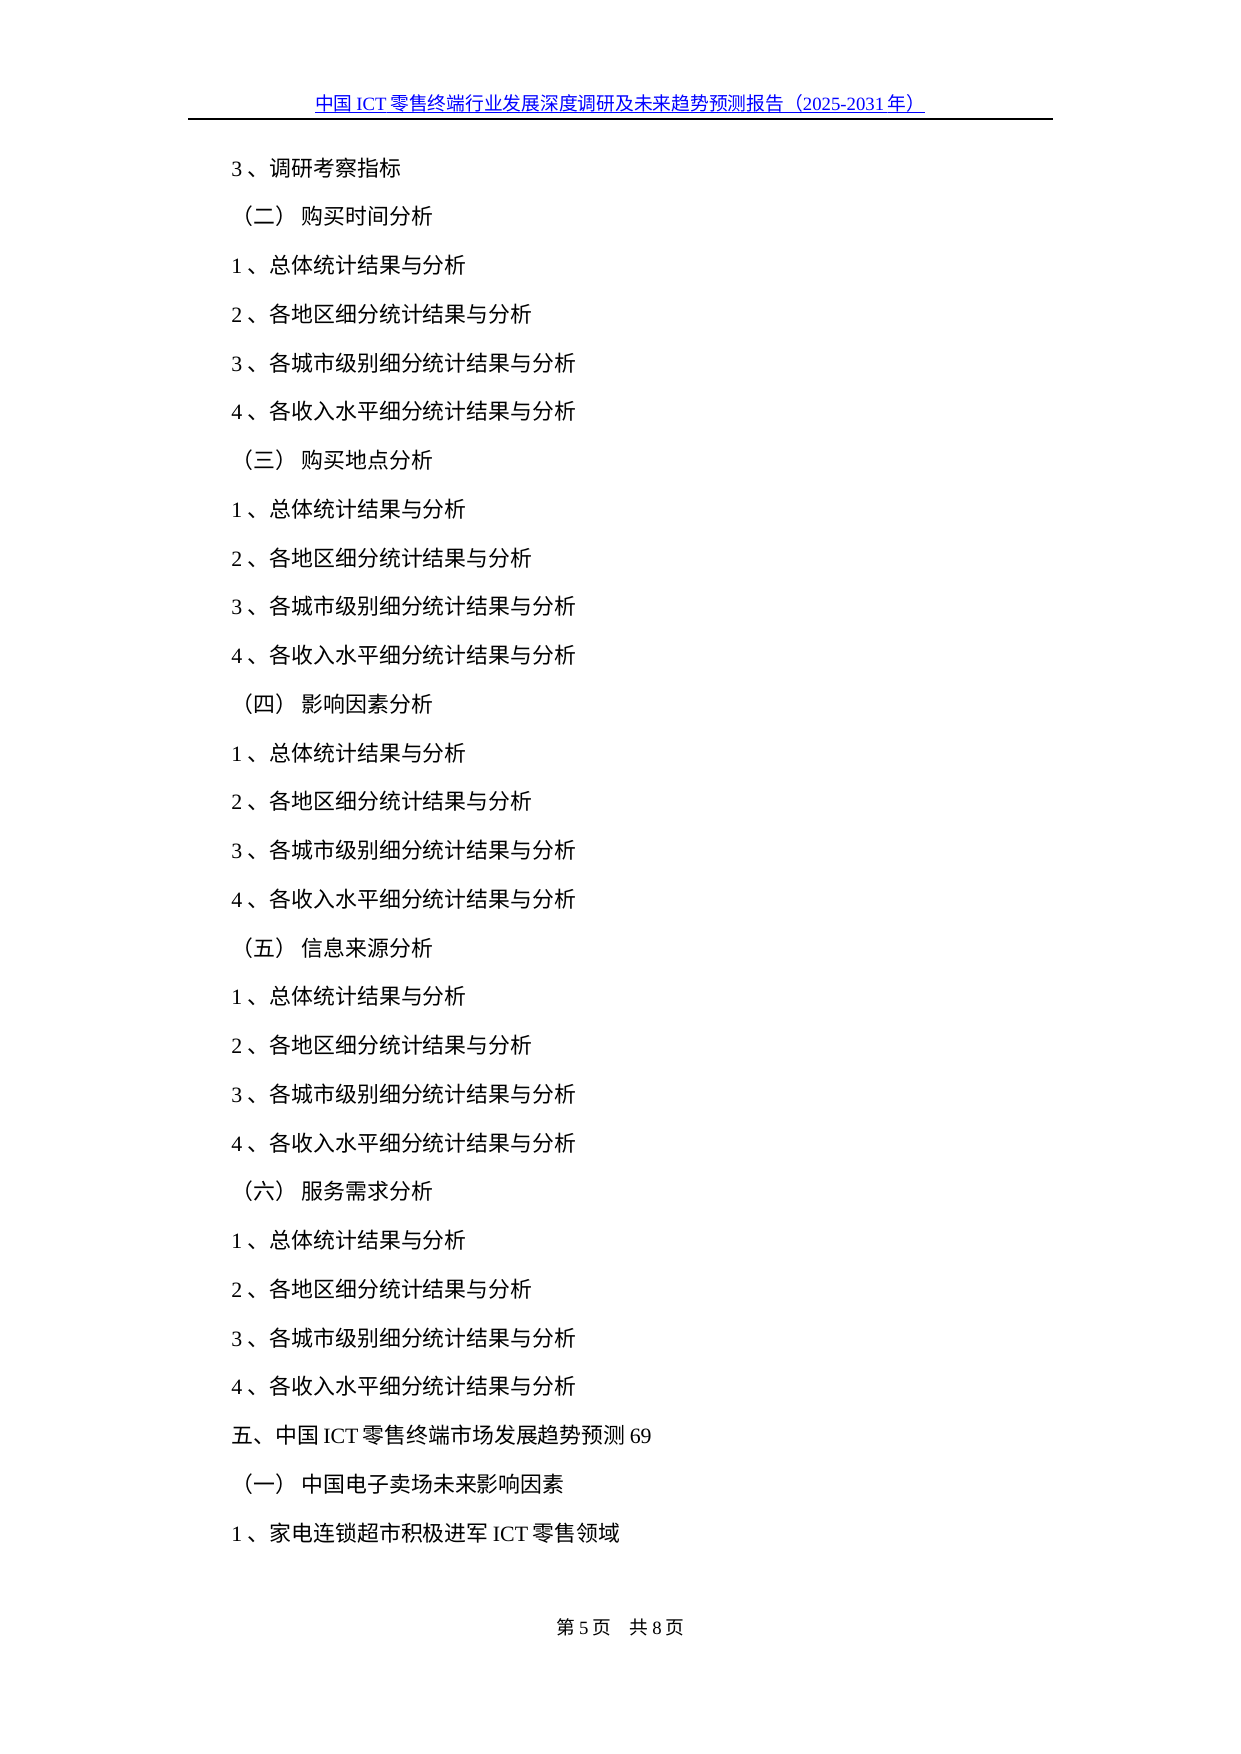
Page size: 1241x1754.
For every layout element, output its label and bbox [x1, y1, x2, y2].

text [187, 150, 1053, 1548]
